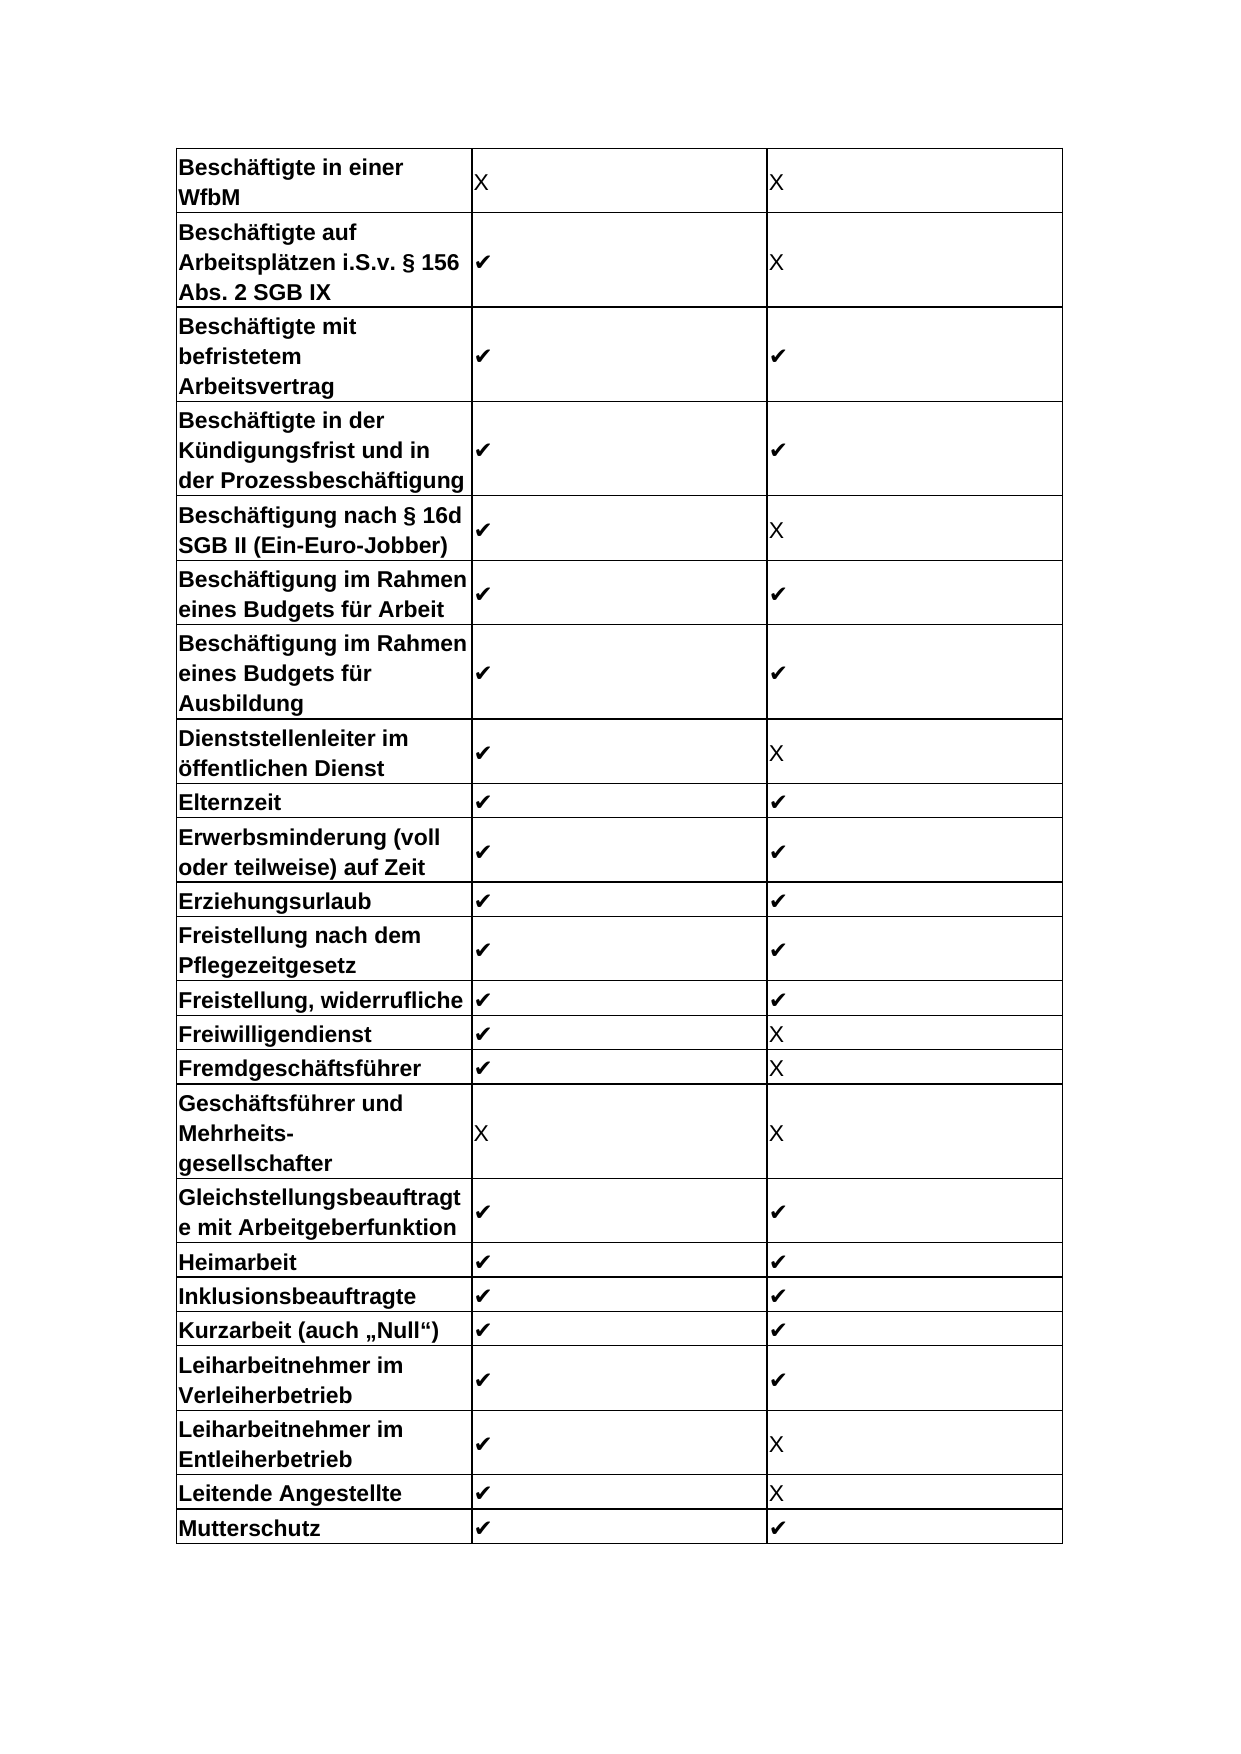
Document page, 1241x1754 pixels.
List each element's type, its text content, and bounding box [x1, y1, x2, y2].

table_cell ✔ [473, 213, 766, 306]
table_cell ✔ [473, 818, 766, 881]
table_cell Beschäftigung im Rahmen eines Budgets für Arbeit [177, 561, 471, 624]
table_cell ✔ [473, 625, 766, 718]
table_cell Gleichstellungsbeauftragte mit Arbeitgeberfunktion [177, 1179, 471, 1242]
table_cell X [768, 720, 1062, 783]
table_cell X [473, 149, 766, 212]
table_cell ✔ [768, 1243, 1062, 1276]
table_cell X [768, 1050, 1062, 1083]
table_cell ✔ [473, 1312, 766, 1345]
table_cell Beschäftigte mit befristetem Arbeitsvertrag [177, 308, 471, 401]
table_cell ✔ [768, 1510, 1062, 1543]
table_cell Beschäftigung nach § 16d SGB II (Ein-Euro-Jobber) [177, 496, 471, 559]
table_cell Geschäftsführer und Mehrheits- gesellschafter [177, 1085, 471, 1178]
table_cell ✔ [768, 1179, 1062, 1242]
table_cell X [768, 496, 1062, 559]
table_cell Freistellung nach dem Pflegezeitgesetz [177, 917, 471, 980]
table_cell Beschäftigte in der Kündigungsfrist und in der Prozessbeschäftigung [177, 402, 471, 495]
table_cell ✔ [768, 402, 1062, 495]
table_cell ✔ [768, 308, 1062, 401]
table_cell ✔ [768, 883, 1062, 916]
table_cell Erziehungsurlaub [177, 883, 471, 916]
table_cell Inklusionsbeauftragte [177, 1278, 471, 1311]
table_cell Beschäftigte auf Arbeitsplätzen i.S.v. § 156 Abs. 2 SGB IX [177, 213, 471, 306]
table_cell X [768, 149, 1062, 212]
table_cell Leitende Angestellte [177, 1475, 471, 1508]
table_cell Elternzeit [177, 784, 471, 817]
table_cell ✔ [768, 1278, 1062, 1311]
table_cell Leiharbeitnehmer im Verleiherbetrieb [177, 1346, 471, 1409]
table_cell ✔ [473, 1346, 766, 1409]
table_cell ✔ [768, 1346, 1062, 1409]
table_cell ✔ [473, 1278, 766, 1311]
table_cell ✔ [473, 1411, 766, 1474]
table_cell ✔ [768, 561, 1062, 624]
table_cell Fremdgeschäftsführer [177, 1050, 471, 1083]
table_cell X [768, 1016, 1062, 1049]
table_cell ✔ [473, 561, 766, 624]
table_cell Freiwilligendienst [177, 1016, 471, 1049]
table_cell ✔ [473, 1050, 766, 1083]
table_cell ✔ [473, 784, 766, 817]
table_cell Beschäftigte in einer WfbM [177, 149, 471, 212]
table_cell X [768, 1085, 1062, 1178]
table_cell Erwerbsminderung (voll oder teilweise) auf Zeit [177, 818, 471, 881]
table_cell ✔ [473, 1179, 766, 1242]
table_cell ✔ [768, 625, 1062, 718]
table_cell ✔ [473, 720, 766, 783]
table_cell X [473, 1085, 766, 1178]
table_cell Dienststellenleiter im öffentlichen Dienst [177, 720, 471, 783]
table_cell X [768, 1411, 1062, 1474]
table_cell ✔ [473, 1475, 766, 1508]
table_cell Kurzarbeit (auch „Null“) [177, 1312, 471, 1345]
table_cell ✔ [473, 981, 766, 1014]
table_cell Leiharbeitnehmer im Entleiherbetrieb [177, 1411, 471, 1474]
table_cell ✔ [768, 784, 1062, 817]
table_cell ✔ [473, 917, 766, 980]
table_cell Heimarbeit [177, 1243, 471, 1276]
table_cell ✔ [473, 496, 766, 559]
table_cell ✔ [473, 308, 766, 401]
table_cell ✔ [768, 981, 1062, 1014]
table_cell ✔ [473, 1243, 766, 1276]
table_cell X [768, 213, 1062, 306]
table_cell ✔ [473, 1510, 766, 1543]
table_cell Beschäftigung im Rahmen eines Budgets für Ausbildung [177, 625, 471, 718]
table_cell ✔ [473, 402, 766, 495]
table_cell Freistellung, widerrufliche [177, 981, 471, 1014]
table_cell ✔ [473, 883, 766, 916]
table_cell ✔ [768, 1312, 1062, 1345]
table_cell ✔ [768, 917, 1062, 980]
table_cell Mutterschutz [177, 1510, 471, 1543]
table_cell X [768, 1475, 1062, 1508]
table_cell ✔ [473, 1016, 766, 1049]
table_cell ✔ [768, 818, 1062, 881]
